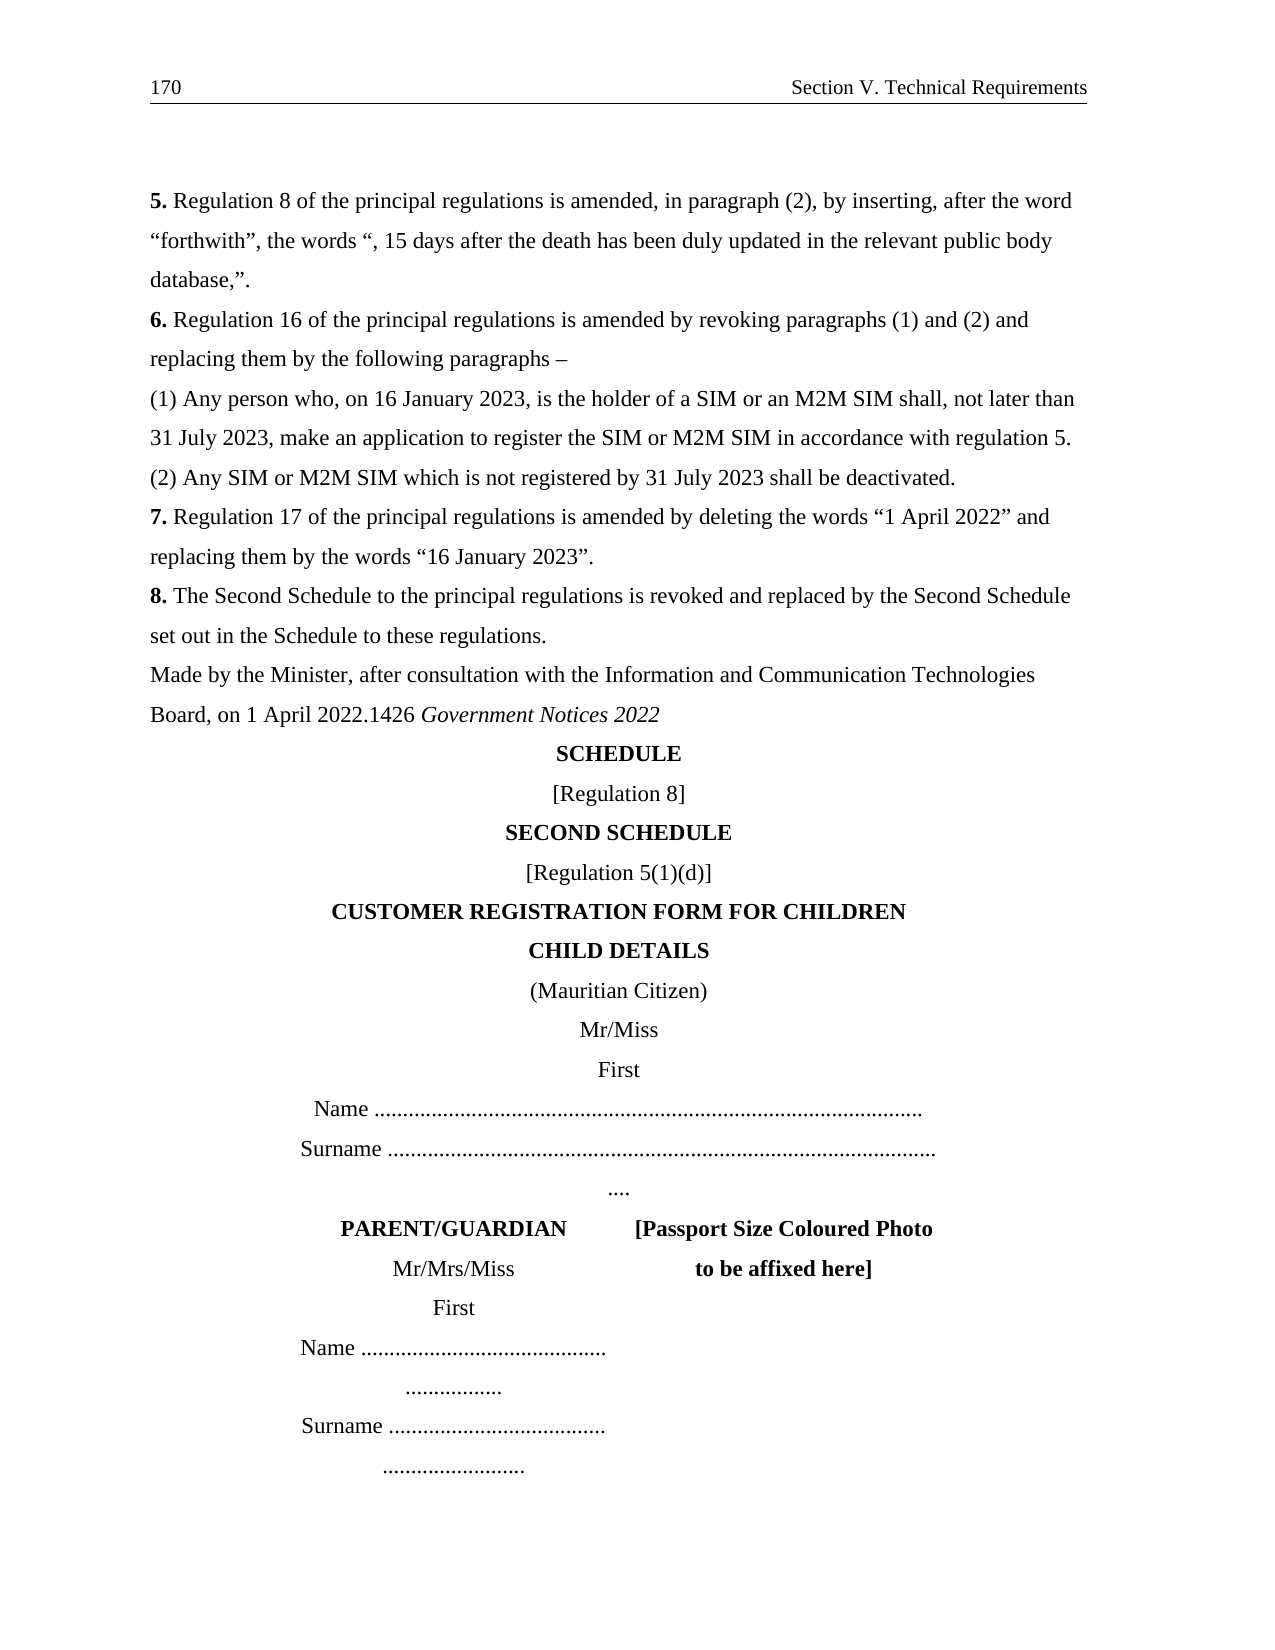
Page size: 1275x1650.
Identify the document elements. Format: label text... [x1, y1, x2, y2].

text 8. The Second Schedule to the principal regulations is revoked and replaced by the Second Schedule set out in the Schedule to these regulations. [150, 582, 1087, 648]
text (1) Any person who, on 16 January 2023, is the holder of a SIM or an M2M SIM shall, not later than 31 July 2023, make an application to register the SIM or M2M SIM in accordance with regulation 5. [150, 385, 1087, 451]
text SECOND SCHEDULE [150, 819, 1087, 846]
text 7. Regulation 17 of the principal regulations is amended by deleting the words “1 April 2022” and replacing them by the words “16 January 2023”. [150, 503, 1087, 569]
table_header CHILD DETAILS (Mauritian Citizen) Mr/Miss First Name ................................................................................................ Surname .................................................................................................... [289, 938, 949, 1215]
table_cell [Passport Size Coloured Photo to be affixed here] [619, 1215, 949, 1493]
text SCHEDULE [150, 740, 1087, 767]
text [Regulation 8] [150, 780, 1087, 806]
text 5. Regulation 8 of the principal regulations is amended, in paragraph (2), by inserting, after the word “forthwith”, the words “, 15 days after the death has been duly updated in the relevant public body database,”. [150, 187, 1087, 293]
text [Regulation 5(1)(d)] [150, 859, 1087, 885]
text (2) Any SIM or M2M SIM which is not registered by 31 July 2023 shall be deactivated. [150, 464, 1087, 490]
text Made by the Minister, after consultation with the Information and Communication Technologies Board, on 1 April 2022.1426 Government Notices 2022 [150, 661, 1087, 727]
text CUSTOMER REGISTRATION FORM FOR CHILDREN [150, 898, 1087, 924]
text 6. Regulation 16 of the principal regulations is amended by revoking paragraphs (1) and (2) and replacing them by the following paragraphs – [150, 306, 1087, 372]
